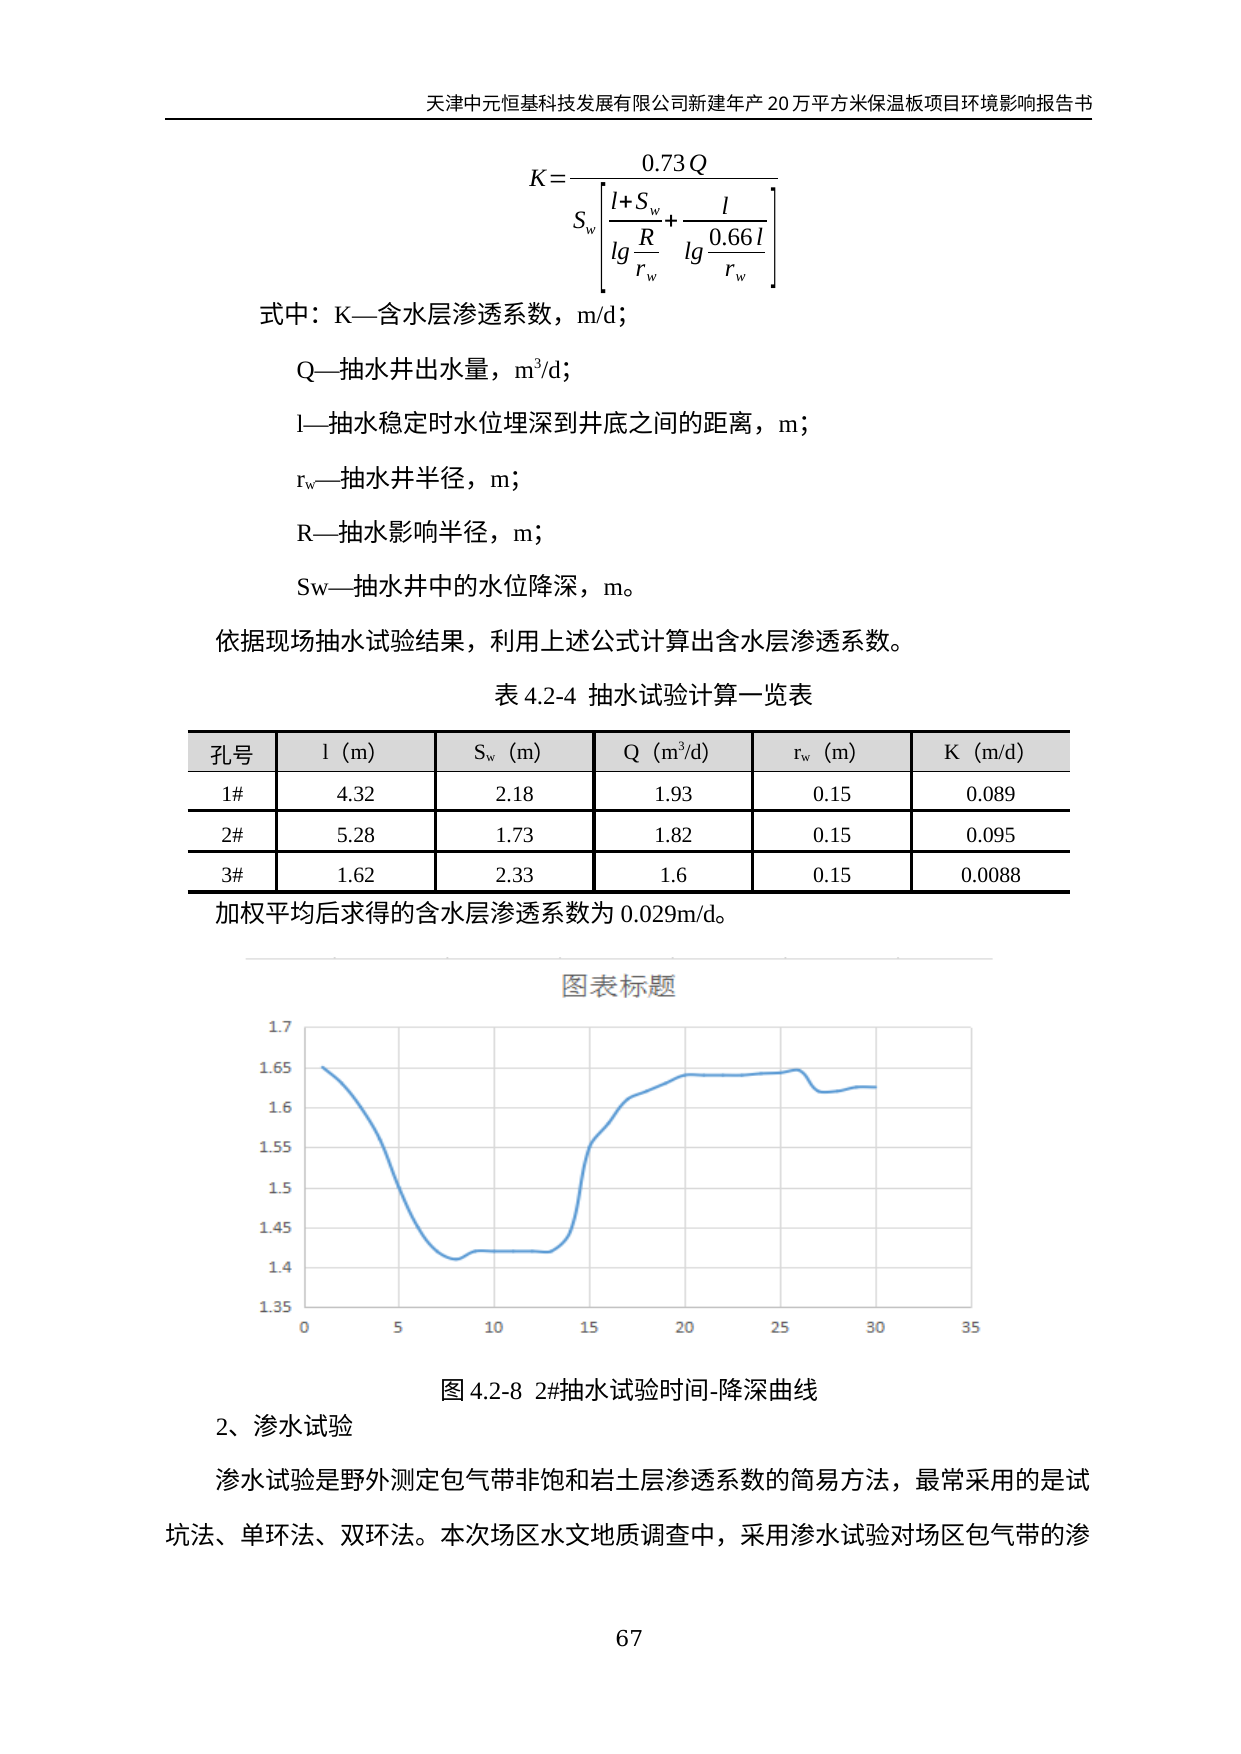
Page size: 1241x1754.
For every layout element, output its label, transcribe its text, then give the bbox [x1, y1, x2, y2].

text Q—抽水井出水量，m3/d； [165, 349, 1092, 386]
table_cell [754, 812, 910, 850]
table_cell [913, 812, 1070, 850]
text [165, 1461, 1092, 1551]
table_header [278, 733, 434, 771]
text l—抽水稳定时水位埋深到井底之间的距离，m； [165, 404, 1092, 440]
text 表4.2-4 抽水试验计算一览表 [165, 676, 1092, 712]
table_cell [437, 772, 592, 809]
picture [245, 957, 993, 1352]
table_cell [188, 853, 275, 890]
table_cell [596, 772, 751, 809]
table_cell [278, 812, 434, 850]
text 依据现场抽水试验结果，利用上述公式计算出含水层渗透系数。 [165, 621, 1092, 657]
text 式中：K—含水层渗透系数，m/d； [165, 295, 1092, 331]
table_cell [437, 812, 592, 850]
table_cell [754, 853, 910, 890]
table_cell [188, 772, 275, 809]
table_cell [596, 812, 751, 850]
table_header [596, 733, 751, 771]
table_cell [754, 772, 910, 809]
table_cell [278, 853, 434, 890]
text 2、渗水试验 [165, 1406, 1092, 1443]
text rw—抽水井半径，m； [165, 458, 1092, 494]
text Sw—抽水井中的水位降深，m。 [165, 567, 1092, 603]
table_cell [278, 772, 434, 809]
text 加权平均后求得的含水层渗透系数为0.029m/d。 [165, 893, 1092, 930]
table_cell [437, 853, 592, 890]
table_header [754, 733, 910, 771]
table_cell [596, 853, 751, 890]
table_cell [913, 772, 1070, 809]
text R—抽水影响半径，m； [165, 512, 1092, 549]
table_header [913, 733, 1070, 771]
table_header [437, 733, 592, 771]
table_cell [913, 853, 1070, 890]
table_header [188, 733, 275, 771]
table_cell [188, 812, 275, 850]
